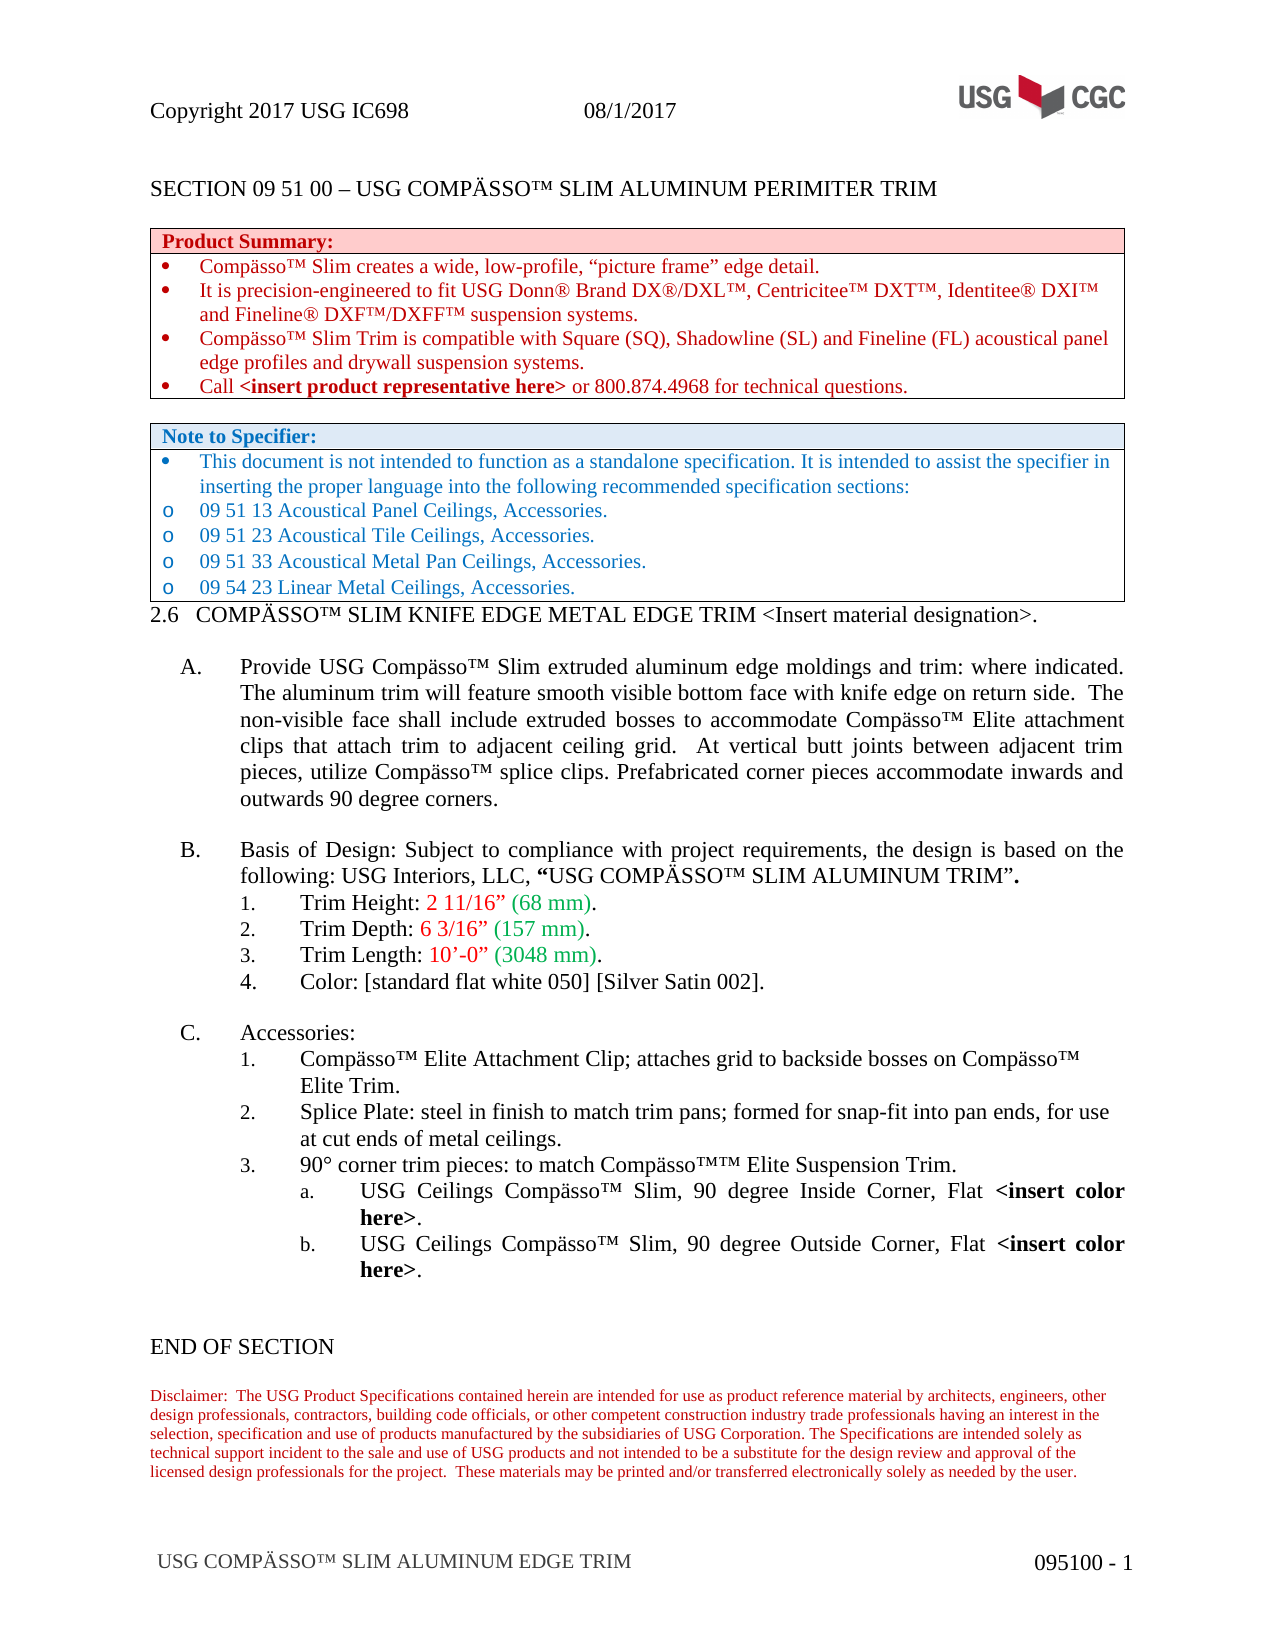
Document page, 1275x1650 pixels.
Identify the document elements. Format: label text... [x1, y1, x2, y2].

text Compässo™ Elite Attachment Clip; attaches grid to backside bosses on Compässo™ Elite Trim. [240, 1046, 1125, 1098]
text Accessories: [180, 1019, 1125, 1046]
text Trim Height: 2 11/16” (68 mm). [240, 889, 1125, 915]
text Trim Depth: 6 3/16” (157 mm). [240, 915, 1125, 941]
table_header Note to Specifier: [151, 424, 1124, 448]
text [150, 1385, 1125, 1481]
text Trim Length: 10’-0” (3048 mm). [240, 941, 1125, 968]
list 2.6 COMPÄSSO™ SLIM KNIFE EDGE METAL EDGE TRIM <Insert material designation>. [150, 602, 1125, 628]
list END OF SECTION [150, 1333, 1125, 1359]
text 90° corner trim pieces: to match Compässo™™ Elite Suspension Trim. [240, 1151, 1125, 1177]
list Provide USG Compässo™ Slim extruded aluminum edge moldings and trim: where indicated. The aluminum trim will feature smooth visible bottom face with knife edge on return side. The non-visible face shall include extruded bosses to accommodate Compässo™ Elite attachment clips that attach trim to adjacent ceiling grid. At vertical butt joints between adjacent trim pieces, utilize Compässo™ splice clips. Prefabricated corner pieces accommodate inwards and outwards 90 degree corners. [180, 653, 1125, 811]
text Splice Plate: steel in finish to match trim pans; formed for snap-fit into pan ends, for use at cut ends of metal ceilings. [240, 1098, 1125, 1151]
table_header Product Summary: [151, 229, 1124, 253]
text Basis of Design: Subject to compliance with project requirements, the design is based on the following: USG Interiors, LLC, “USG COMPÄSSO™ SLIM ALUMINUM TRIM”. [180, 836, 1125, 889]
picture [959, 75, 1125, 119]
text Color: [standard flat white 050] [Silver Satin 002]. [240, 968, 1125, 994]
text SECTION 09 51 00 – USG COMPÄSSO™ SLIM ALUMINUM PERIMITER TRIM [150, 175, 1125, 201]
table_cell This document is not intended to function as a standalone specification. It is intended to assist the specifier in inserting the proper language into the following recommended specification sections: 09 51 13 Acoustical Panel Ceilings, Accessories. 09 51 23 Acoustical Tile Ceilings, Accessories. 09 51 33 Acoustical Metal Pan Ceilings, Accessories. 09 54 23 Linear Metal Ceilings, Accessories. [151, 450, 1124, 601]
text USG Ceilings Compässo™ Slim, 90 degree Outside Corner, Flat <insert color here>. [300, 1230, 1125, 1283]
table_cell Compässo™ Slim creates a wide, low-profile, “picture frame” edge detail. It is precision-engineered to fit USG Donn® Brand DX®/DXL™, Centricitee™ DXT™, Identitee® DXI™ and Fineline® DXF™/DXFF™ suspension systems. Compässo™ Slim Trim is compatible with Square (SQ), Shadowline (SL) and Fineline (FL) acoustical panel edge profiles and drywall suspension systems. Call <insert product representative here> or 800.874.4968 for technical questions. [151, 254, 1124, 398]
text USG Ceilings Compässo™ Slim, 90 degree Inside Corner, Flat <insert color here>. [300, 1177, 1125, 1230]
